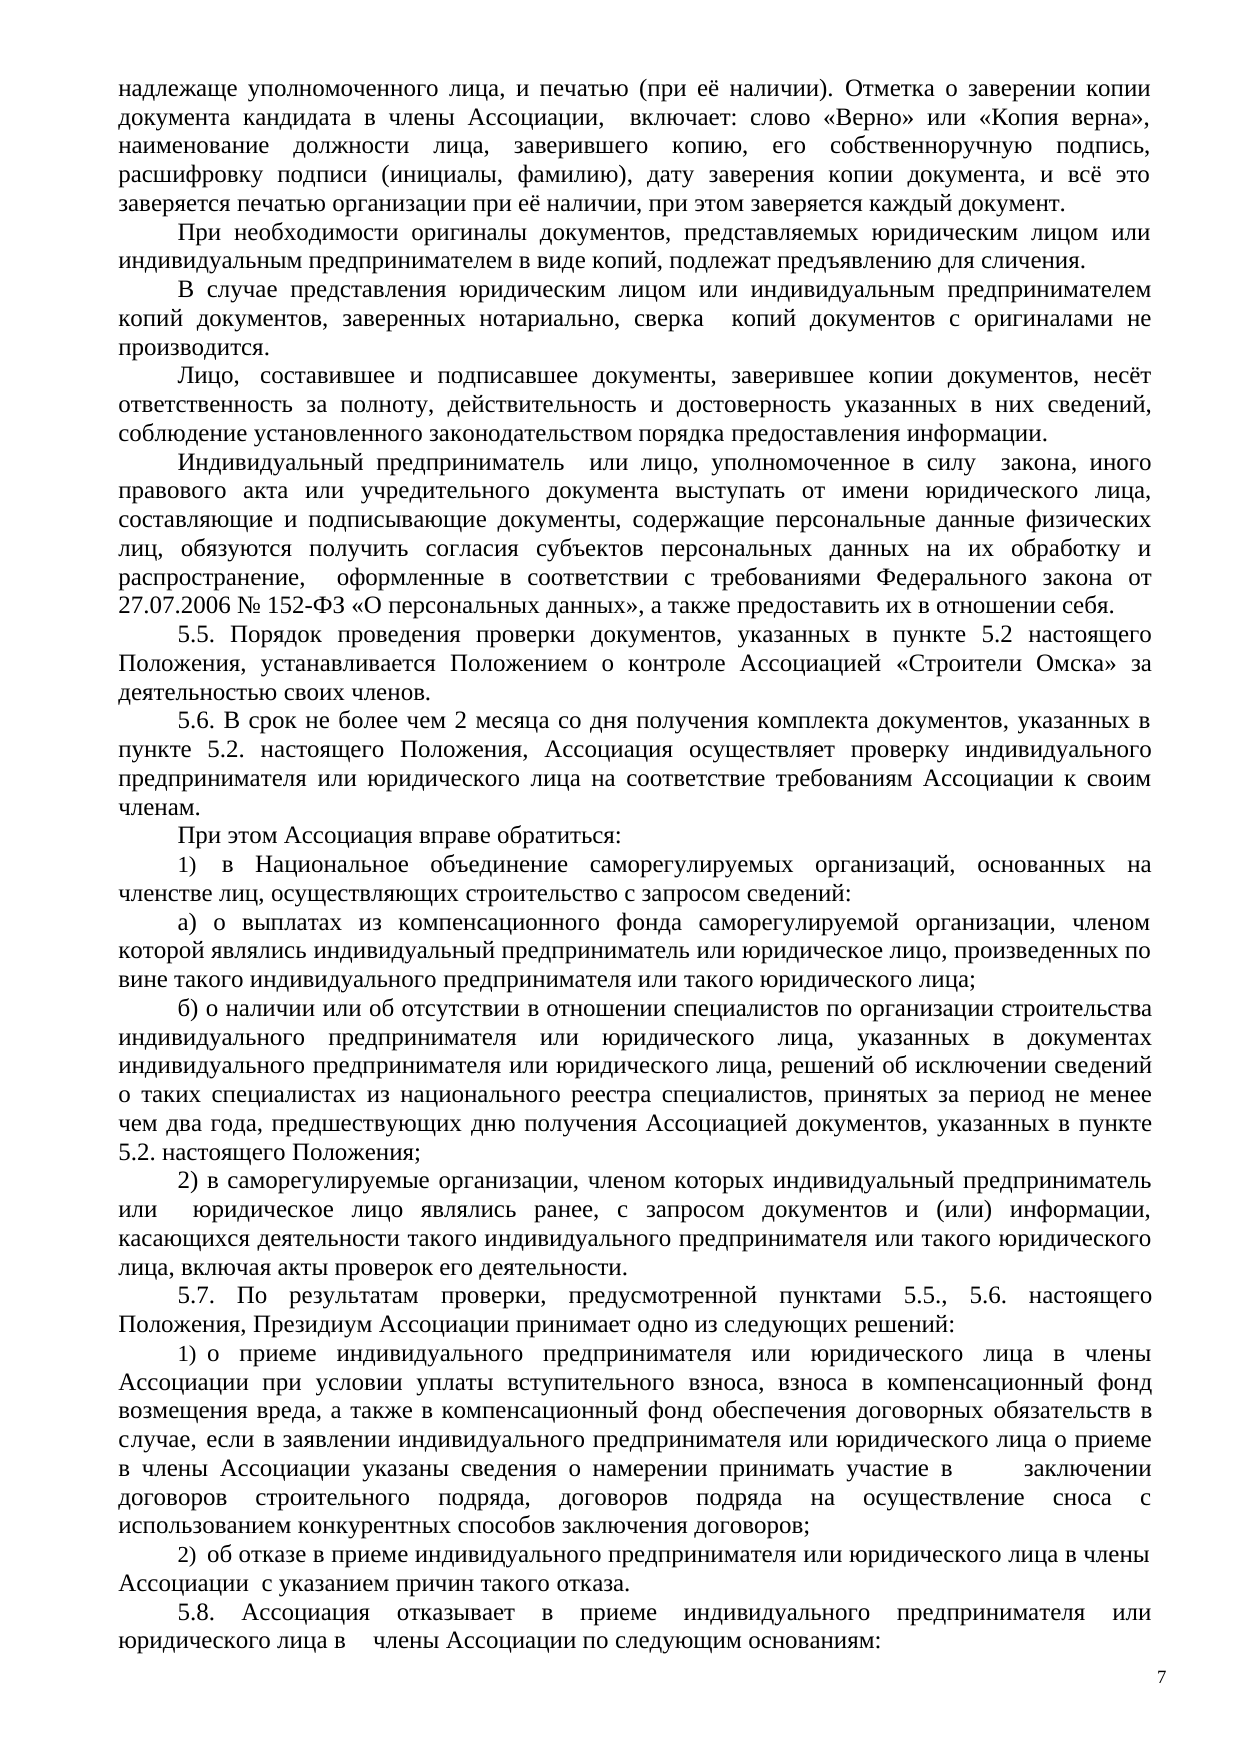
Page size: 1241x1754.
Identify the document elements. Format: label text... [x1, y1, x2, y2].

list об отказе в приеме индивидуального предпринимателя или юридического лица в члены Ассоциации с указанием причин такого отказа. [118, 1539, 1151, 1597]
list В случае представления юридическим лицом или индивидуальным предпринимателем копий документов, заверенных нотариально, сверка копий документов с оригиналами не производится. [118, 274, 1152, 360]
list о приеме индивидуального предпринимателя или юридического лица в члены Ассоциации при условии уплаты вступительного взноса, взноса в компенсационный фонд возмещения вреда, а также в компенсационный фонд обеспечения договорных обязательств в случае, если в заявлении индивидуального предпринимателя или юридического лица о приеме в члены Ассоциации указаны сведения о намерении принимать участие в заключении договоров строительного подряда, договоров подряда на осуществление сноса с использованием конкурентных способов заключения договоров; [118, 1338, 1152, 1539]
text При необходимости оригиналы документов, представляемых юридическим лицом или индивидуальным предпринимателем в виде копий, подлежат предъявлению для сличения. [118, 217, 1151, 274]
text б) о наличии или об отсутствии в отношении специалистов по организации строительства индивидуального предпринимателя или юридического лица, указанных в документах индивидуального предпринимателя или юридического лица, решений об исключении сведений о таких специалистах из национального реестра специалистов, принятых за период не менее чем два года, предшествующих дню получения Ассоциацией документов, указанных в пункте 5.2. настоящего Положения; [118, 993, 1153, 1165]
list Лицо, составившее и подписавшее документы, заверившее копии документов, несёт ответственность за полноту, действительность и достоверность указанных в них сведений, соблюдение установленного законодательством порядка предоставления информации. [118, 360, 1152, 447]
text а) о выплатах из компенсационного фонда саморегулируемой организации, членом которой являлись индивидуальный предприниматель или юридическое лицо, произведенных по вине такого индивидуального предпринимателя или такого юридического лица; [118, 907, 1151, 993]
list 5.5. Порядок проведения проверки документов, указанных в пункте 5.2 настоящего Положения, устанавливается Положением о контроле Ассоциацией «Строители Омска» за деятельностью своих членов. [118, 619, 1152, 705]
text 5.7. По результатам проверки, предусмотренной пунктами 5.5., 5.6. настоящего Положения, Президиум Ассоциации принимает одно из следующих решений: [118, 1280, 1153, 1338]
list 5.8. Ассоциация отказывает в приеме индивидуального предпринимателя или юридического лица в члены Ассоциации по следующим основаниям: [118, 1597, 1151, 1654]
list Индивидуальный предприниматель или лицо, уполномоченное в силу закона, иного правового акта или учредительного документа выступать от имени юридического лица, составляющие и подписывающие документы, содержащие персональные данные физических лиц, обязуются получить согласия субъектов персональных данных на их обработку и распространение, оформленные в соответствии с требованиями Федерального закона от 27.07.2006 № 152-ФЗ «О персональных данных», а также предоставить их в отношении себя. [118, 447, 1152, 619]
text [118, 73, 1151, 217]
list 5.6. В срок не более чем 2 месяца со дня получения комплекта документов, указанных в пункте 5.2. настоящего Положения, Ассоциация осуществляет проверку индивидуального предпринимателя или юридического лица на соответствие требованиям Ассоциации к своим членам. [118, 705, 1152, 820]
text 2) в саморегулируемые организации, членом которых индивидуальный предприниматель или юридическое лицо являлись ранее, с запросом документов и (или) информации, касающихся деятельности такого индивидуального предпринимателя или такого юридического лица, включая акты проверок его деятельности. [118, 1165, 1153, 1280]
list в Национальное объединение саморегулируемых организаций, основанных на членстве лиц, осуществляющих строительство с запросом сведений: [118, 849, 1152, 907]
list При этом Ассоциация вправе обратиться: [118, 820, 1152, 849]
